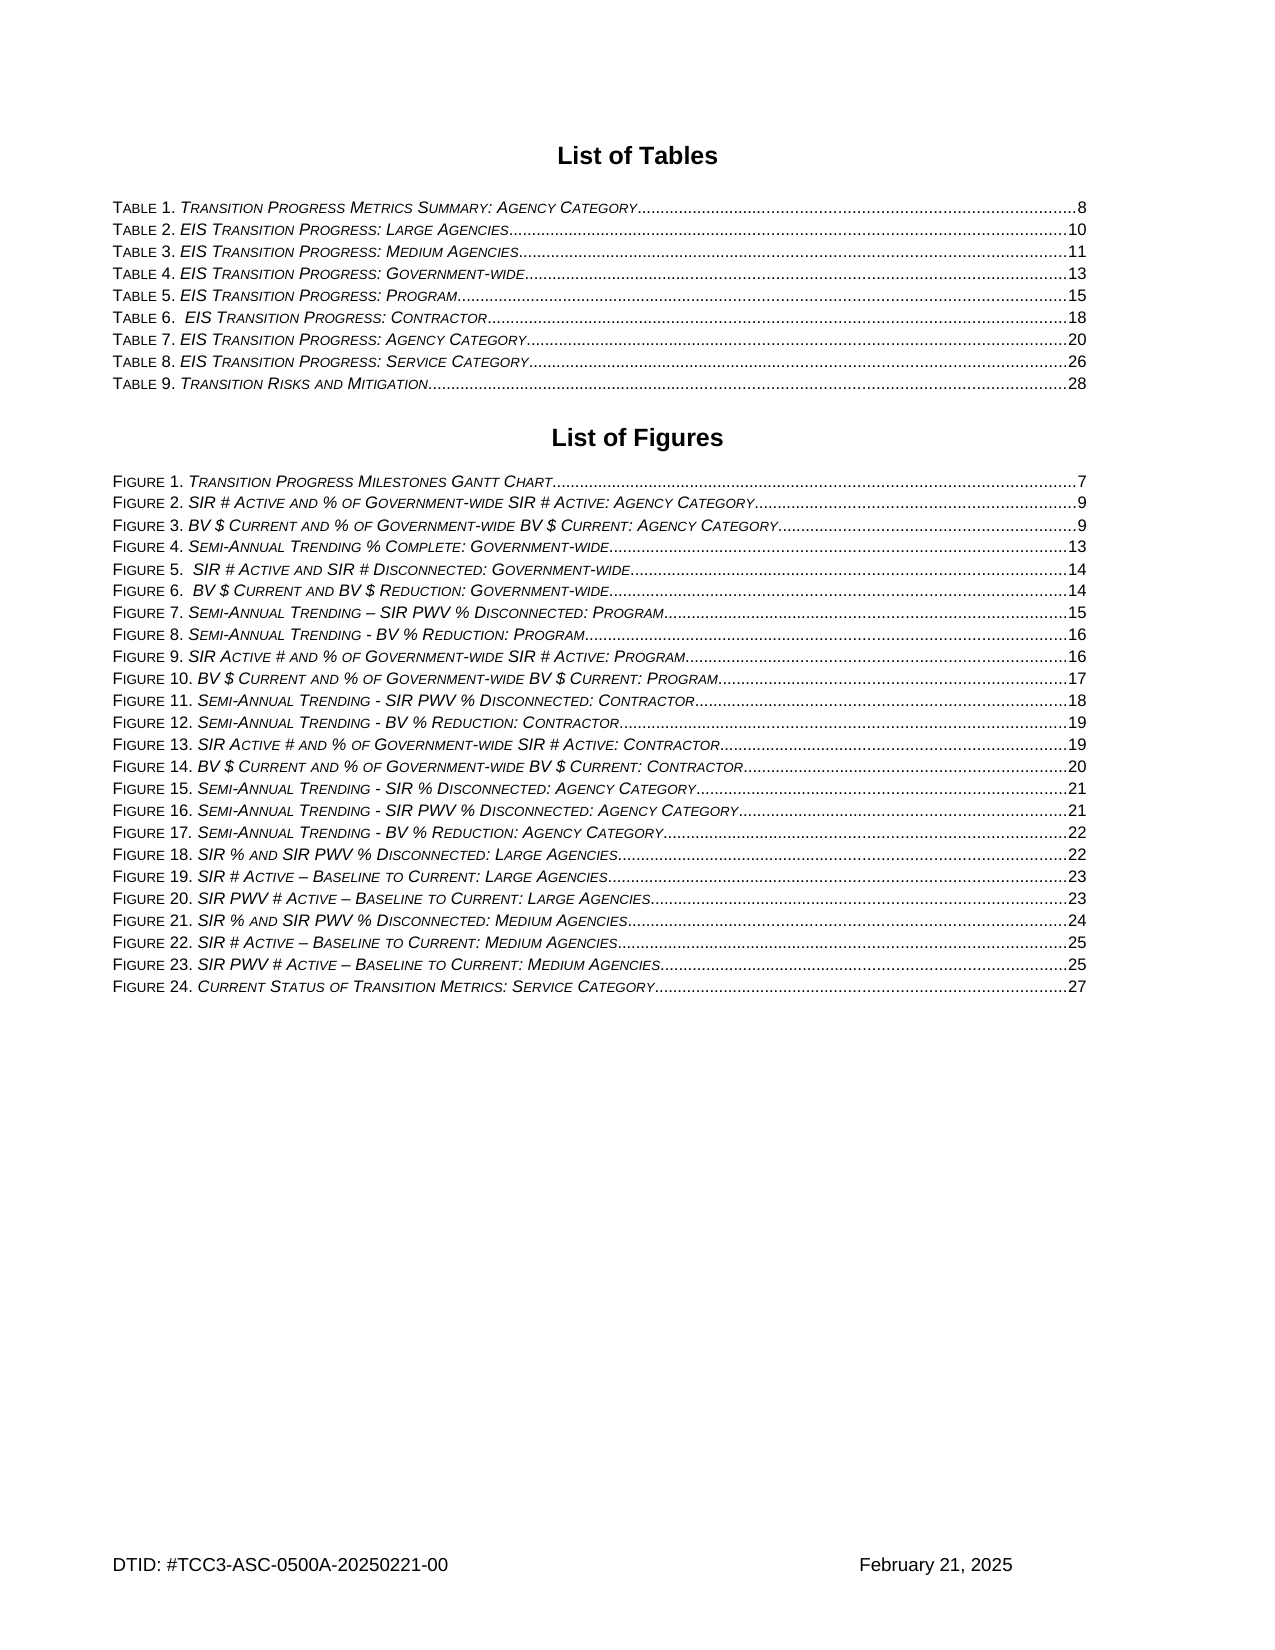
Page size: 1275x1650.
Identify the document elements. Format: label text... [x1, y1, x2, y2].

text Table 2. EIS Transition Progress: Large Agencies 10 [112, 220, 1162, 239]
text Table 9. Transition Risks and Mitigation 28 [112, 374, 1162, 393]
text List of Tables [112, 141, 1162, 169]
text List of Figures [112, 423, 1162, 452]
text Table 8. EIS Transition Progress: Service Category 26 [112, 352, 1162, 371]
text Figure 13. SIR Active # and % of Government-wide SIR # Active: Contractor 19 [112, 735, 1162, 754]
text Figure 4. Semi-Annual Trending % Complete: Government-wide 13 [112, 537, 1162, 556]
text Figure 22. SIR # Active – Baseline to Current: Medium Agencies 25 [112, 933, 1162, 952]
text Figure 20. SIR PWV # Active – Baseline to Current: Large Agencies 23 [112, 889, 1162, 908]
text Figure 16. Semi-Annual Trending - SIR PWV % Disconnected: Agency Category 21 [112, 801, 1162, 820]
text Table 4. EIS Transition Progress: Government-wide 13 [112, 264, 1162, 283]
text Figure 11. Semi-Annual Trending - SIR PWV % Disconnected: Contractor 18 [112, 691, 1162, 710]
text Figure 3. BV $ Current and % of Government-wide BV $ Current: Agency Category 9 [112, 515, 1162, 534]
text Table 3. EIS Transition Progress: Medium Agencies 11 [112, 242, 1162, 261]
text Figure 5. SIR # Active and SIR # Disconnected: Government-wide 14 [112, 559, 1162, 578]
text Figure 15. Semi-Annual Trending - SIR % Disconnected: Agency Category 21 [112, 779, 1162, 798]
text Table 5. EIS Transition Progress: Program 15 [112, 286, 1162, 305]
text Table 1. Transition Progress Metrics Summary: Agency Category 8 [112, 198, 1162, 217]
text Figure 1. Transition Progress Milestones Gantt Chart 7 [112, 471, 1162, 491]
text Figure 23. SIR PWV # Active – Baseline to Current: Medium Agencies 25 [112, 955, 1162, 974]
text Figure 19. SIR # Active – Baseline to Current: Large Agencies 23 [112, 867, 1162, 886]
text Figure 2. SIR # Active and % of Government-wide SIR # Active: Agency Category 9 [112, 493, 1162, 512]
text Figure 24. Current Status of Transition Metrics: Service Category 27 [112, 977, 1162, 996]
text Table 6. EIS Transition Progress: Contractor 18 [112, 308, 1162, 327]
text Figure 18. SIR % and SIR PWV % Disconnected: Large Agencies 22 [112, 845, 1162, 864]
text Figure 17. Semi-Annual Trending - BV % Reduction: Agency Category 22 [112, 823, 1162, 842]
text Figure 10. BV $ Current and % of Government-wide BV $ Current: Program 17 [112, 669, 1162, 688]
text Figure 7. Semi-Annual Trending – SIR PWV % Disconnected: Program 15 [112, 603, 1162, 622]
text Figure 9. SIR Active # and % of Government-wide SIR # Active: Program 16 [112, 647, 1162, 666]
text Figure 12. Semi-Annual Trending - BV % Reduction: Contractor 19 [112, 713, 1162, 732]
text Figure 8. Semi-Annual Trending - BV % Reduction: Program 16 [112, 625, 1162, 644]
text Table 7. EIS Transition Progress: Agency Category 20 [112, 330, 1162, 349]
text Figure 14. BV $ Current and % of Government-wide BV $ Current: Contractor 20 [112, 757, 1162, 776]
text Figure 6. BV $ Current and BV $ Reduction: Government-wide 14 [112, 581, 1162, 600]
text Figure 21. SIR % and SIR PWV % Disconnected: Medium Agencies 24 [112, 911, 1162, 930]
